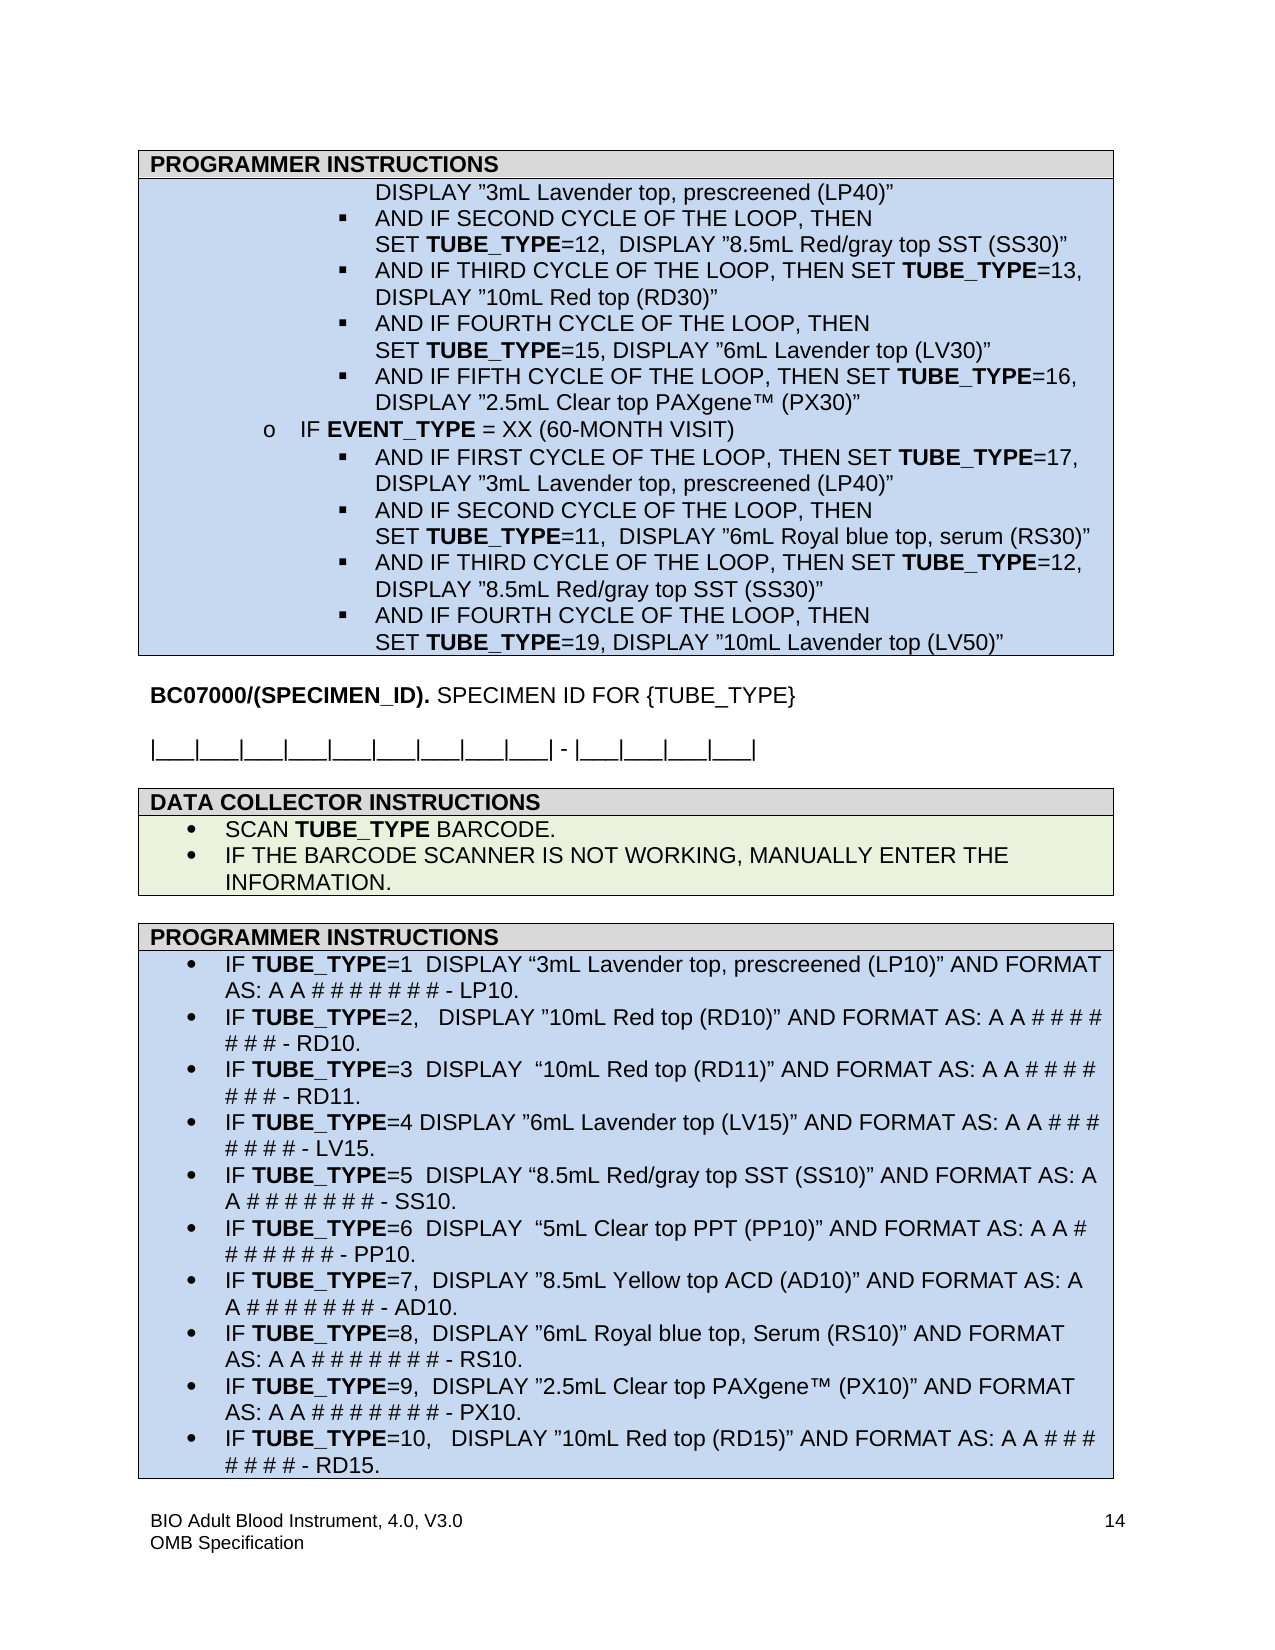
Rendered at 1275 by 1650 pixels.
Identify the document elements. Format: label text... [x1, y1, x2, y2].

text BC07000/(SPECIMEN_ID). SPECIMEN ID FOR {TUBE_TYPE} [150, 682, 1125, 708]
text |___|___|___|___|___|___|___|___|___| - |___|___|___|___| [150, 735, 1125, 761]
table_header PROGRAMMER INSTRUCTIONS [139, 924, 1113, 950]
table_header DATA COLLECTOR INSTRUCTIONS [139, 789, 1113, 815]
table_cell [139, 179, 1113, 655]
table_header PROGRAMMER INSTRUCTIONS [139, 151, 1113, 177]
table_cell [139, 951, 1113, 1478]
table_cell SCAN TUBE_TYPE BARCODE. IF THE BARCODE SCANNER IS NOT WORKING, MANUALLY ENTER THE INFORMATION. [139, 816, 1113, 895]
